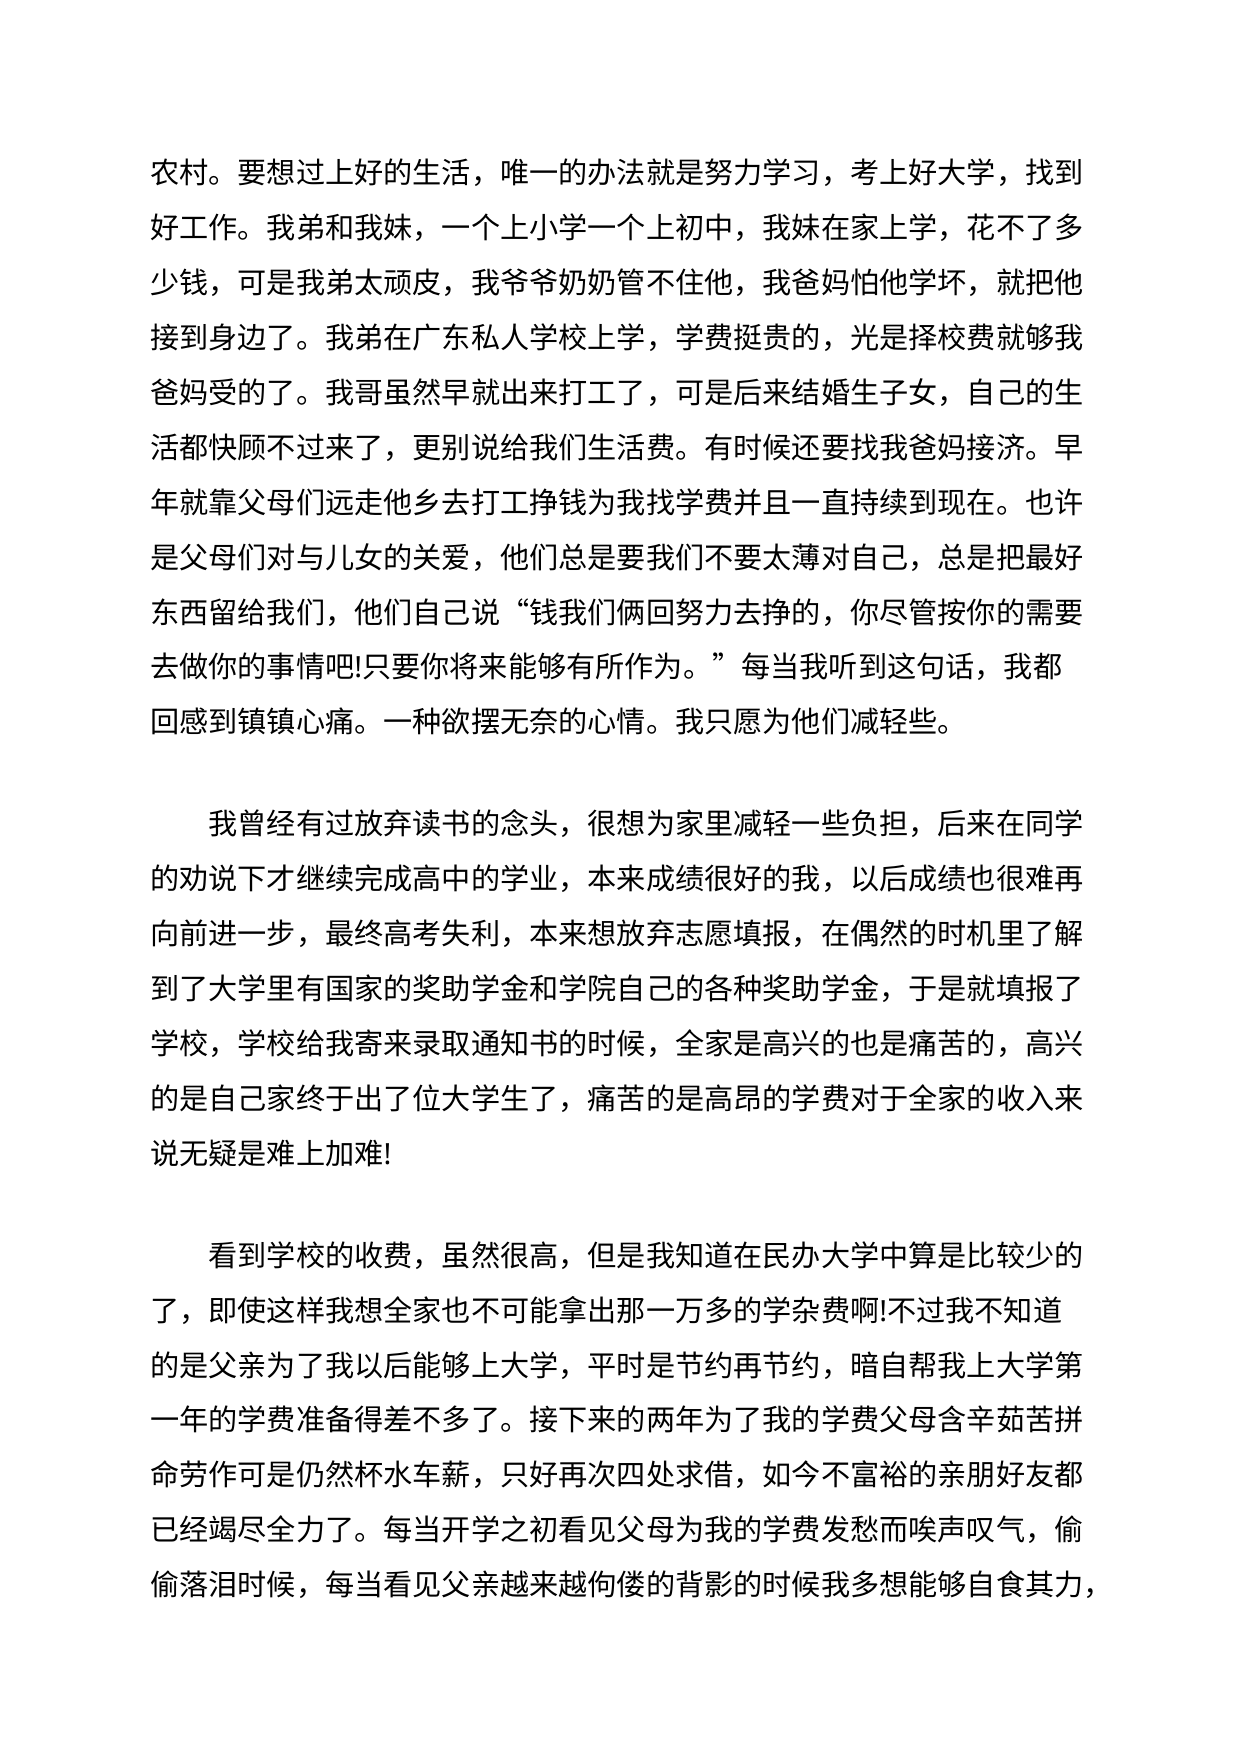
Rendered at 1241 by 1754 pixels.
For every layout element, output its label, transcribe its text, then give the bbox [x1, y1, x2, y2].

text 我曾经有过放弃读书的念头，很想为家里减轻一些负担，后来在同学的劝说下才继续完成高中的学业，本来成绩很好的我，以后成绩也很难再向前进一步，最终高考失利，本来想放弃志愿填报，在偶然的时机里了解到了大学里有国家的奖助学金和学院自己的各种奖助学金，于是就填报了学校，学校给我寄来录取通知书的时候，全家是高兴的也是痛苦的，高兴的是自己家终于出了位大学生了，痛苦的是高昂的学费对于全家的收入来说无疑是难上加难! [150, 801, 1090, 1173]
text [150, 1232, 1090, 1604]
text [150, 150, 1090, 741]
